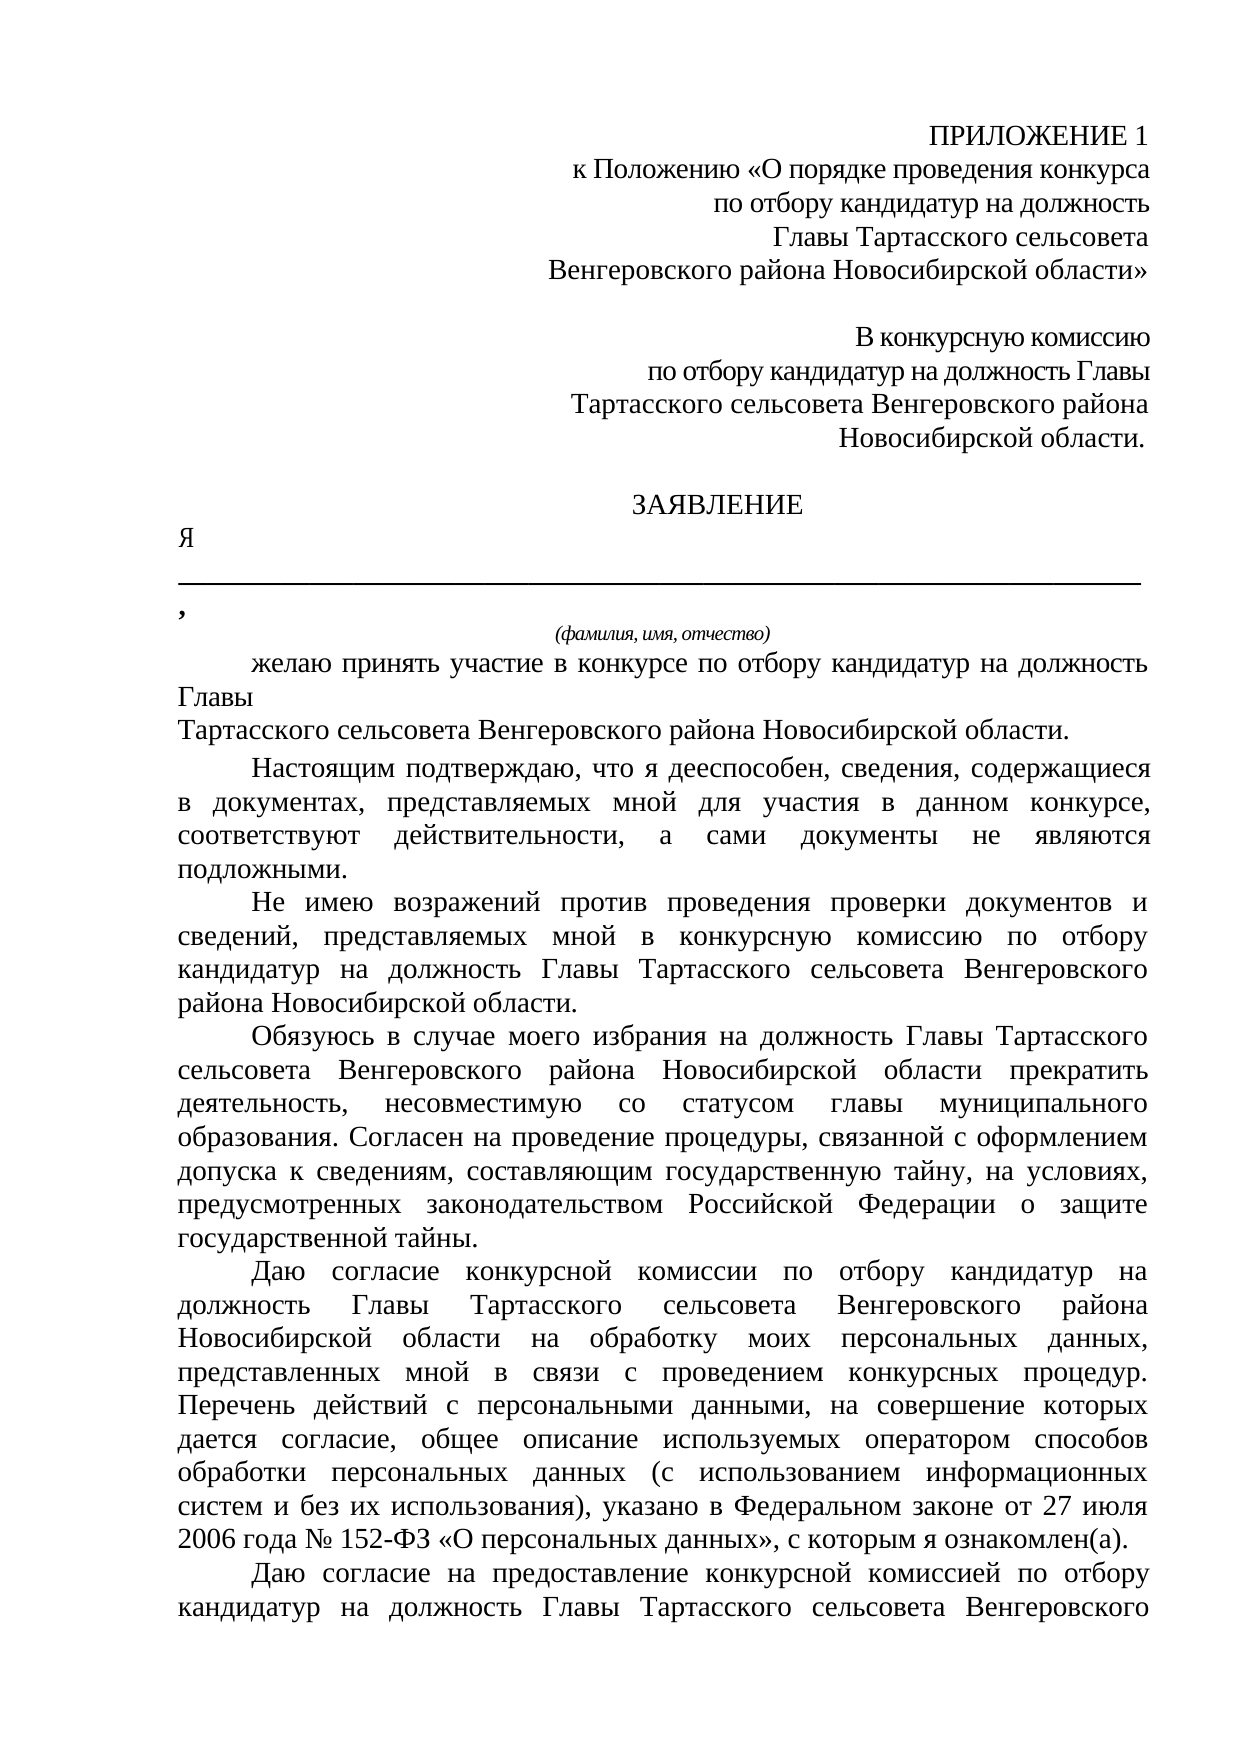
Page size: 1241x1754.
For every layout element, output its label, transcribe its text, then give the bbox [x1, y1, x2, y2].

text ЗАЯВЛЕНИЕ [522, 487, 1152, 521]
text Я __________________________________________________________________ , [178, 521, 1152, 621]
text ПРИЛОЖЕНИЕ 1 [177, 118, 1149, 152]
text Настоящим подтверждаю, что я дееспособен, сведения, содержащиеся в документах, представляемых мной для участия в данном конкурсе, соответствуют действительности, а сами документы не являются подложными. [177, 750, 1152, 884]
text к Положению «О порядке проведения конкурса [177, 152, 1150, 185]
text В конкурсную комиссию [177, 319, 1152, 353]
text Обязуюсь в случае моего избрания на должность Главы Тартасского сельсовета Венгеровского района Новосибирской области прекратить деятельность, несовместимую со статусом главы муниципального образования. Согласен на проведение процедуры, связанной с оформлением допуска к сведениям, составляющим государственную тайну, на условиях, предусмотренных законодательством Российской Федерации о защите государственной тайны. [177, 1018, 1149, 1253]
text Не имею возражений против проведения проверки документов и сведений, представляемых мной в конкурсную комиссию по отбору кандидатур на должность Главы Тартасского сельсовета Венгеровского района Новосибирской области. [177, 884, 1149, 1018]
text Тартасского сельсовета Венгеровского района [177, 386, 1149, 420]
text по отбору кандидатур на должность Главы [177, 353, 1152, 386]
text (фамилия, имя, отчество) [177, 621, 1151, 645]
text Новосибирской области. [177, 420, 1149, 453]
text желаю принять участие в конкурсе по отбору кандидатур на должность Главы Тартасского сельсовета Венгеровского района Новосибирской области. [177, 645, 1149, 746]
text Главы Тартасского сельсовета [177, 219, 1149, 252]
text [178, 1555, 1151, 1622]
text Венгеровского района Новосибирской области» [177, 252, 1149, 286]
text по отбору кандидатур на должность [177, 185, 1150, 219]
text Даю согласие конкурсной комиссии по отбору кандидатур на должность Главы Тартасского сельсовета Венгеровского района Новосибирской области на обработку моих персональных данных, представленных мной в связи с проведением конкурсных процедур. Перечень действий с персональными данными, на совершение которых дается согласие, общее описание используемых оператором способов обработки персональных данных (с использованием информационных систем и без их использования), указано в Федеральном законе от 27 июля 2006 года № 152-ФЗ «О персональных данных», с которым я ознакомлен(а). [177, 1253, 1149, 1555]
